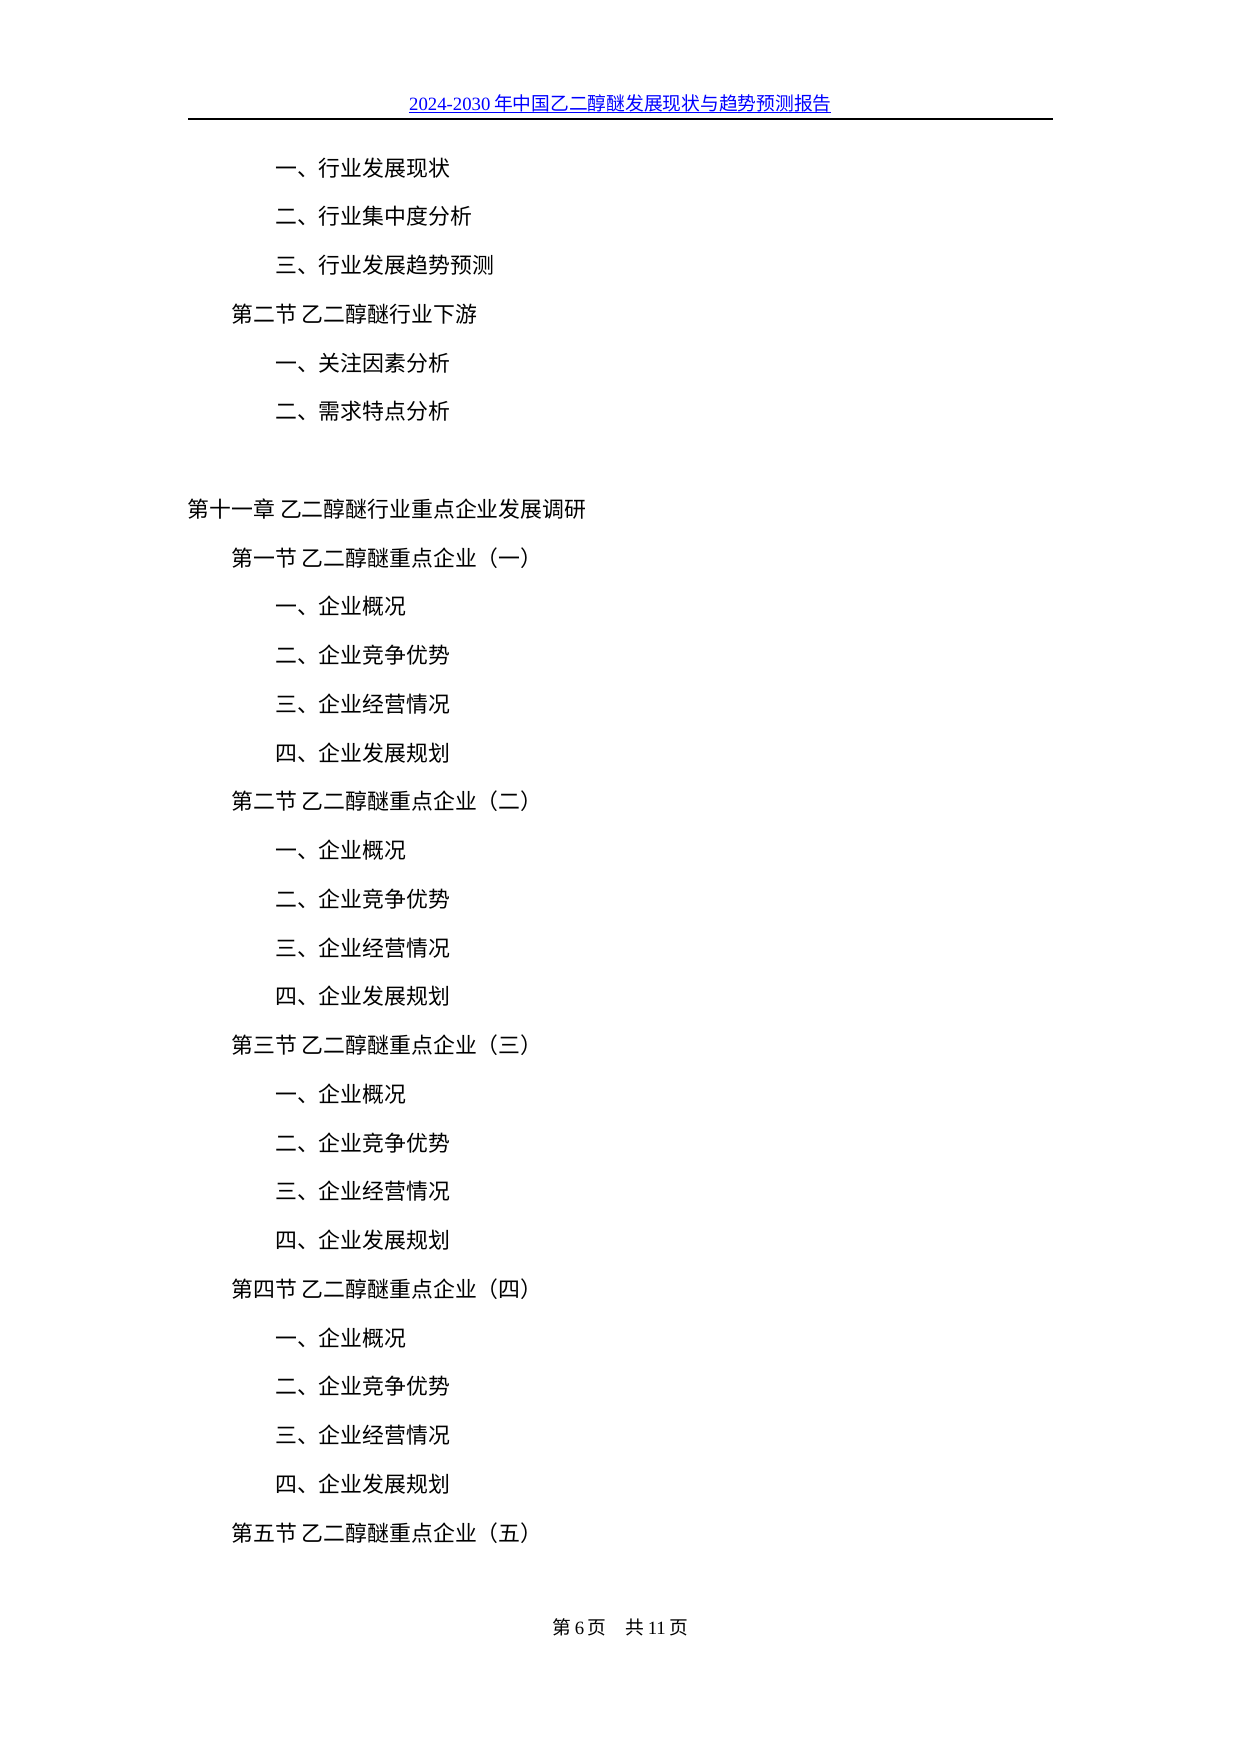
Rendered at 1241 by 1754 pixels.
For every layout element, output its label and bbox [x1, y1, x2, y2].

text [187, 150, 1053, 1548]
